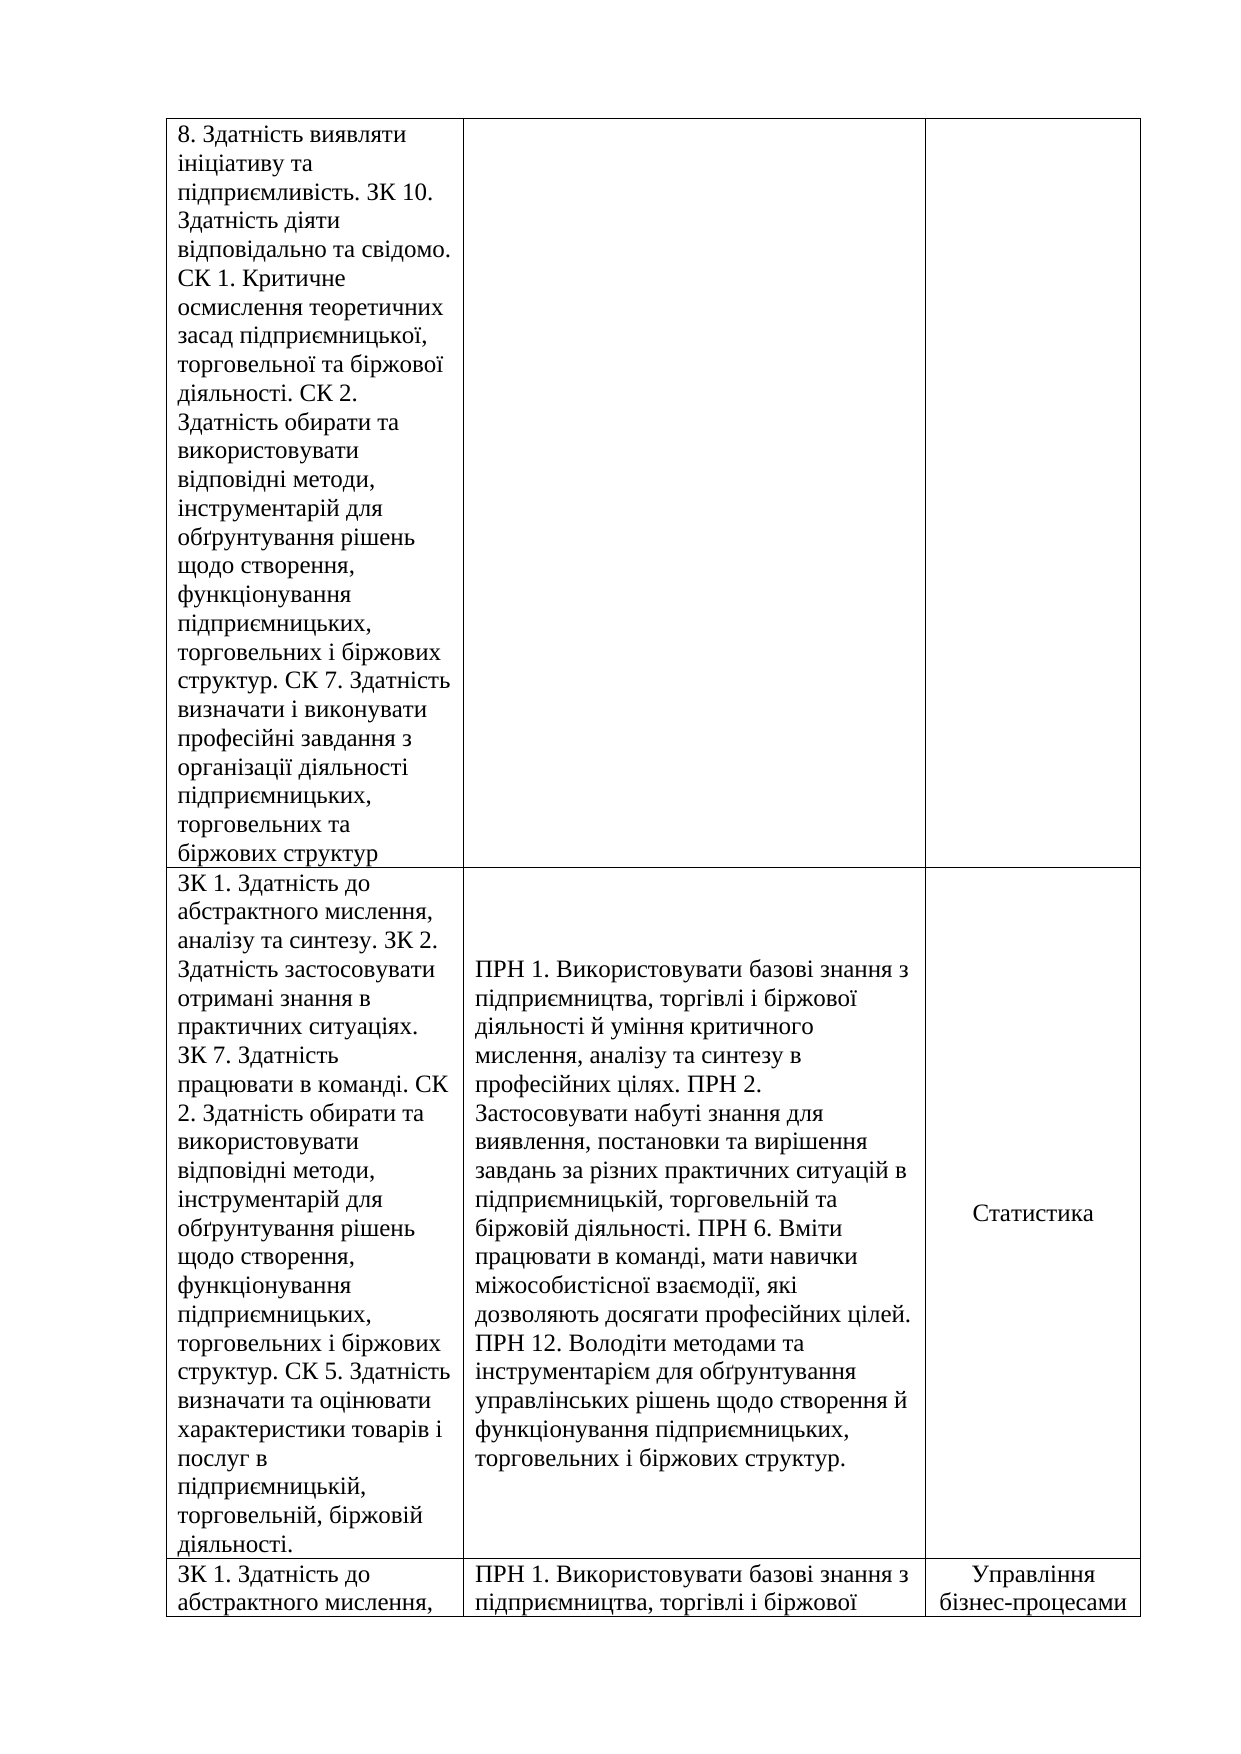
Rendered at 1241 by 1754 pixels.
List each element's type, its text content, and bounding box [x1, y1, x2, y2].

table_cell Статистика [926, 868, 1140, 1558]
table_cell ПРН 1. Використовувати базові знання з підприємництва, торгівлі і біржової діяльності й уміння критичного мислення, аналізу та синтезу в професійних цілях. ПРН 2. Застосовувати набуті знання для виявлення, постановки та вирішення завдань за різних практичних ситуацій в підприємницькій, торговельній та біржовій діяльності. ПРН 6. Вміти працювати в команді, мати навички міжособистісної взаємодії, які дозволяють досягати професійних цілей. ПРН 12. Володіти методами та інструментарієм для обґрунтування управлінських рішень щодо створення й функціонування підприємницьких, торговельних і біржових структур. [464, 868, 925, 1558]
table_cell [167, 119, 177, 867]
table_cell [926, 119, 1140, 867]
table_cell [926, 1559, 1140, 1616]
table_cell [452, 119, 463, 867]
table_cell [464, 119, 925, 867]
table_cell ЗК 1. Здатність до абстрактного мислення, аналізу та синтезу. ЗК 2. Здатність застосовувати отримані знання в практичних ситуаціях. ЗК 7. Здатність працювати в команді. СК 2. Здатність обирати та використовувати відповідні методи, інструментарій для обґрунтування рішень щодо створення, функціонування підприємницьких, торговельних і біржових структур. СК 5. Здатність визначати та оцінювати характеристики товарів і послуг в підприємницькій, торговельній, біржовій діяльності. [167, 868, 463, 1558]
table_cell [167, 1559, 463, 1616]
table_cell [464, 1559, 925, 1616]
